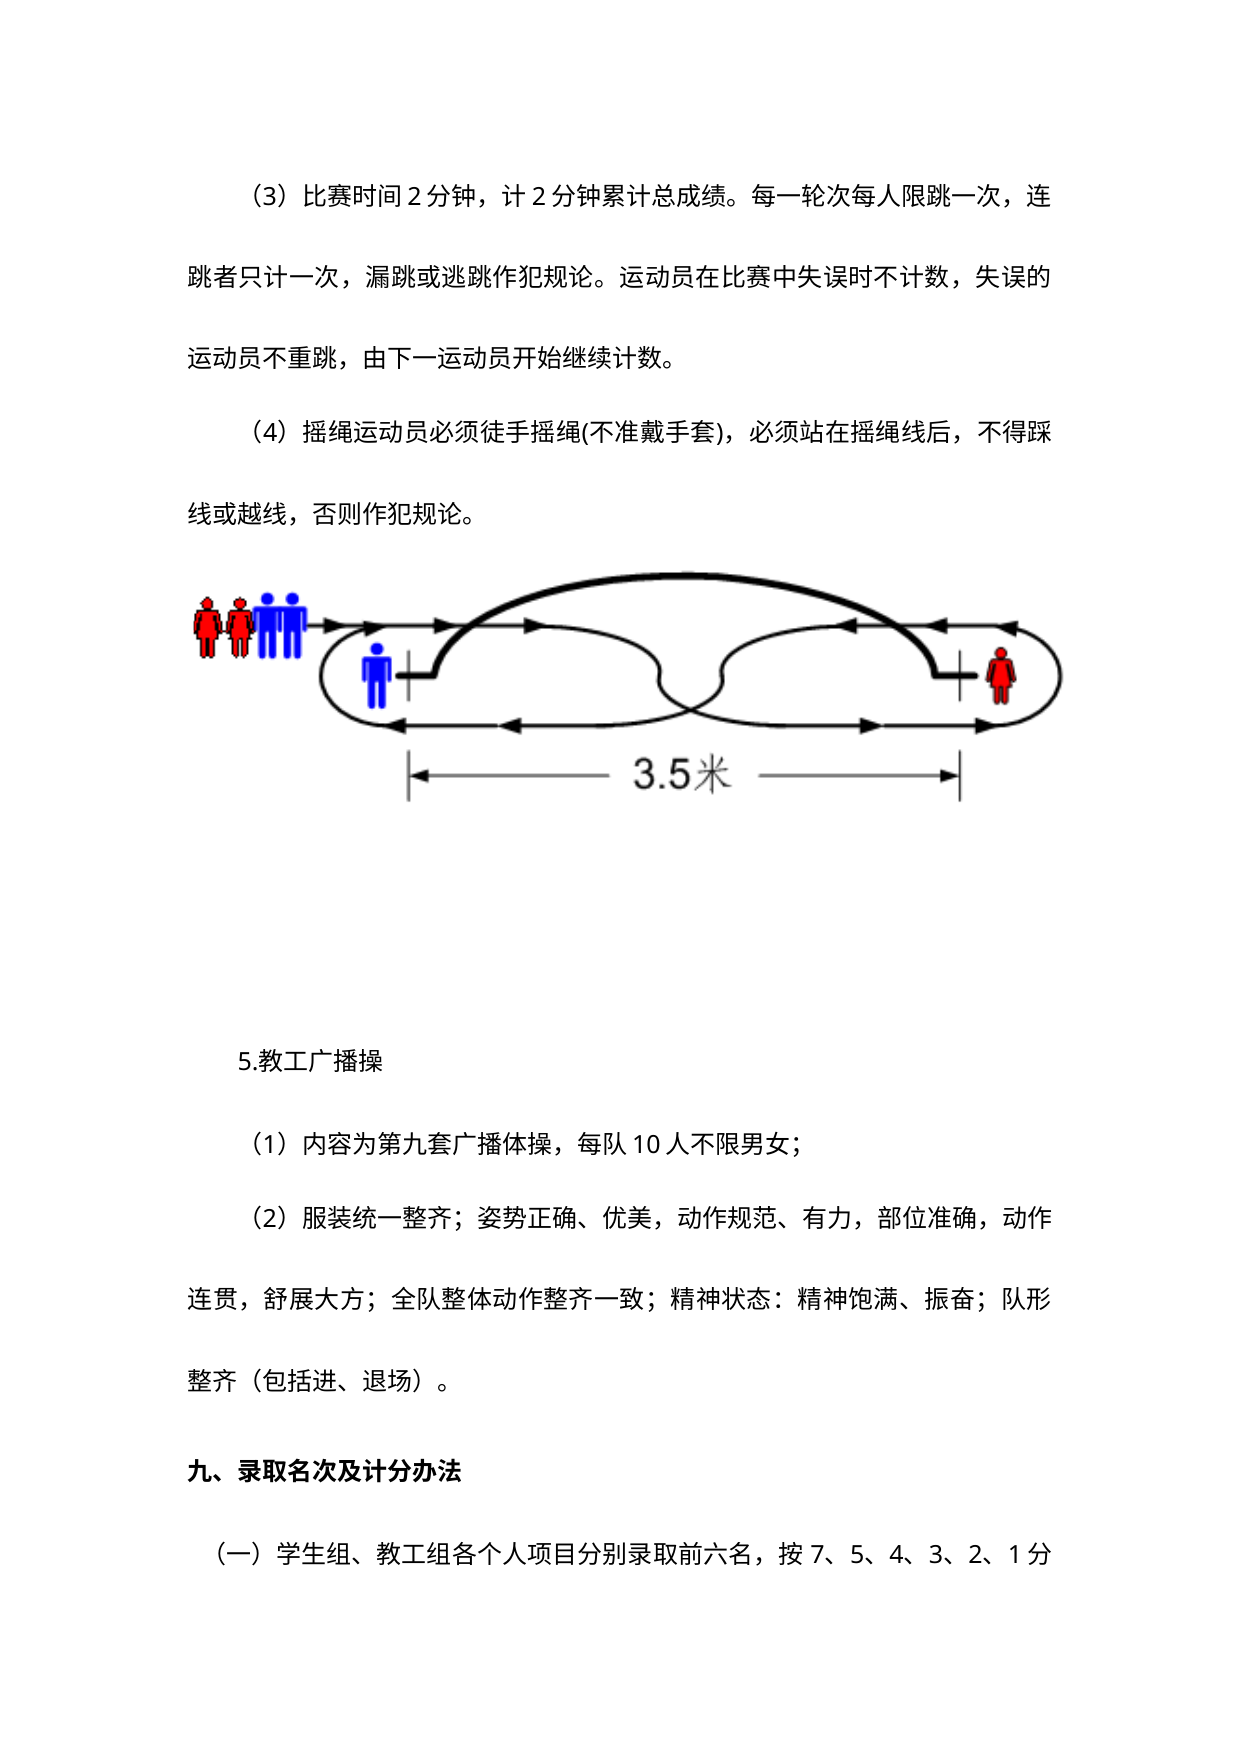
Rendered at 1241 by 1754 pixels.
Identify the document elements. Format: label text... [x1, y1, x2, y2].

text 5.教工广播操 [187, 1027, 1053, 1092]
text （2）服装统一整齐；姿势正确、优美，动作规范、有力，部位准确，动作连贯，舒展大方；全队整体动作整齐一致；精神状态：精神饱满、振奋；队形整齐（包括进、退场）。 [187, 1184, 1053, 1412]
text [187, 1520, 1053, 1585]
text （4）摇绳运动员必须徒手摇绳(不准戴手套)，必须站在摇绳线后，不得踩线或越线，否则作犯规论。 [187, 398, 1053, 545]
picture [193, 560, 1082, 817]
text （1）内容为第九套广播体操，每队10人不限男女； [187, 1110, 1053, 1175]
text （3）比赛时间2分钟，计2分钟累计总成绩。每一轮次每人限跳一次，连跳者只计一次，漏跳或逃跳作犯规论。运动员在比赛中失误时不计数，失误的运动员不重跳，由下一运动员开始继续计数。 [187, 162, 1053, 389]
text 九、录取名次及计分办法 [187, 1437, 1053, 1502]
